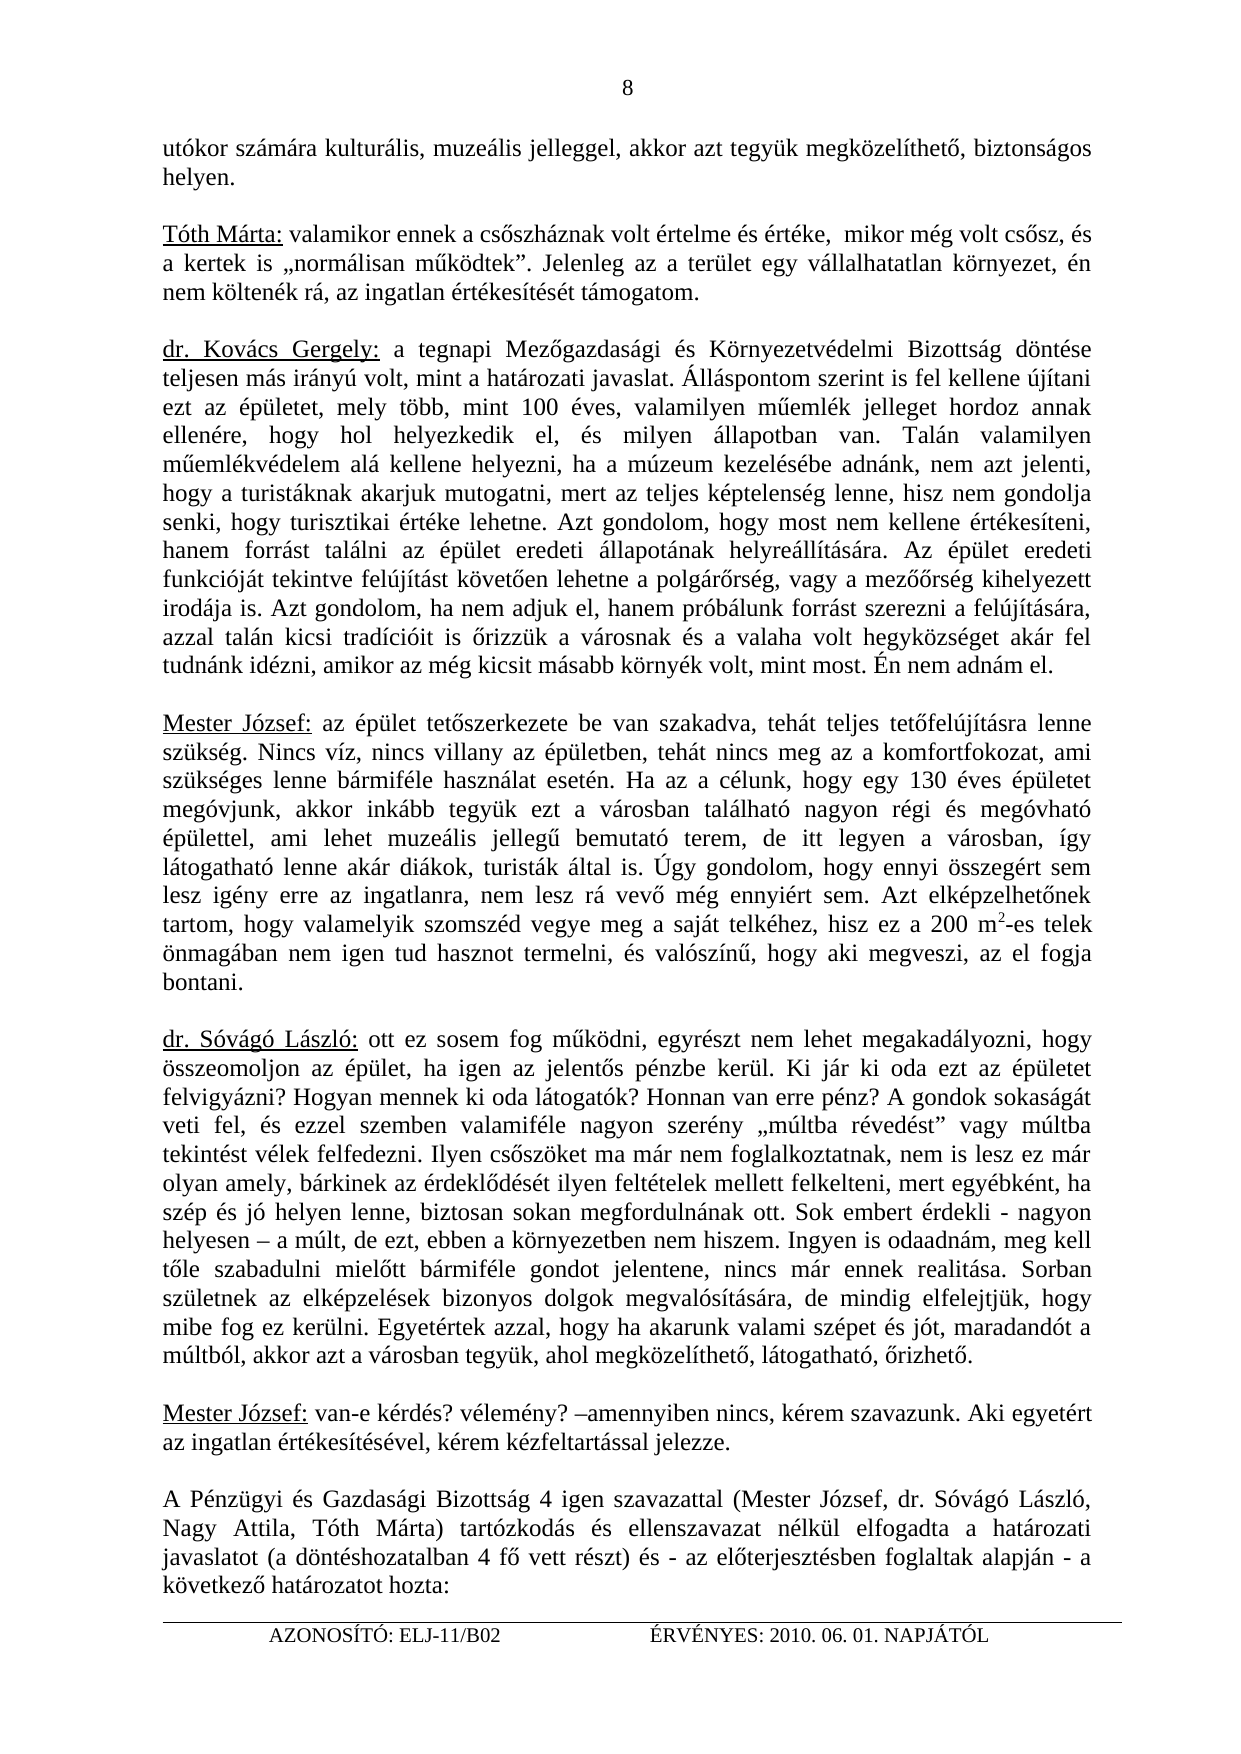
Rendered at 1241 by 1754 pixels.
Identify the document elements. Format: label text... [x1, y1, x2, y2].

text A Pénzügyi és Gazdasági Bizottság 4 igen szavazattal (Mester József, dr. Sóvágó László, Nagy Attila, Tóth Márta) tartózkodás és ellenszavazat nélkül elfogadta a határozati javaslatot (a döntéshozatalban 4 fő vett részt) és - az előterjesztésben foglaltak alapján - a következő határozatot hozta: [162, 1484, 1093, 1599]
text Tóth Márta: valamikor ennek a csőszháznak volt értelme és értéke, mikor még volt csősz, és a kertek is „normálisan működtek”. Jelenleg az a terület egy vállalhatatlan környezet, én nem költenék rá, az ingatlan értékesítését támogatom. [162, 219, 1093, 305]
text dr. Sóvágó László: ott ez sosem fog működni, egyrészt nem lehet megakadályozni, hogy összeomoljon az épület, ha igen az jelentős pénzbe kerül. Ki jár ki oda ezt az épületet felvigyázni? Hogyan mennek ki oda látogatók? Honnan van erre pénz? A gondok sokaságát veti fel, és ezzel szemben valamiféle nagyon szerény „múltba révedést” vagy múltba tekintést vélek felfedezni. Ilyen csőszöket ma már nem foglalkoztatnak, nem is lesz ez már olyan amely, bárkinek az érdeklődését ilyen feltételek mellett felkelteni, mert egyébként, ha szép és jó helyen lenne, biztosan sokan megfordulnának ott. Sok embert érdekli - nagyon helyesen – a múlt, de ezt, ebben a környezetben nem hiszem. Ingyen is odaadnám, meg kell tőle szabadulni mielőtt bármiféle gondot jelentene, nincs már ennek realitása. Sorban születnek az elképzelések bizonyos dolgok megvalósítására, de mindig elfelejtjük, hogy mibe fog ez kerülni. Egyetértek azzal, hogy ha akarunk valami szépet és jót, maradandót a múltból, akkor azt a városban tegyük, ahol megközelíthető, látogatható, őrizhető. [162, 1024, 1093, 1369]
text Mester József: az épület tetőszerkezete be van szakadva, tehát teljes tetőfelújításra lenne szükség. Nincs víz, nincs villany az épületben, tehát nincs meg az a komfortfokozat, ami szükséges lenne bármiféle használat esetén. Ha az a célunk, hogy egy 130 éves épületet megóvjunk, akkor inkább tegyük ezt a városban található nagyon régi és megóvható épülettel, ami lehet muzeális jellegű bemutató terem, de itt legyen a városban, így látogatható lenne akár diákok, turisták által is. Úgy gondolom, hogy ennyi összegért sem lesz igény erre az ingatlanra, nem lesz rá vevő még ennyiért sem. Azt elképzelhetőnek tartom, hogy valamelyik szomszéd vegye meg a saját telkéhez, hisz ez a 200 m2-es telek önmagában nem igen tud hasznot termelni, és valószínű, hogy aki megveszi, az el fogja bontani. [162, 708, 1093, 995]
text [162, 133, 1093, 190]
text Mester József: van-e kérdés? vélemény? –amennyiben nincs, kérem szavazunk. Aki egyetért az ingatlan értékesítésével, kérem kézfeltartással jelezze. [162, 1398, 1093, 1455]
text dr. Kovács Gergely: a tegnapi Mezőgazdasági és Környezetvédelmi Bizottság döntése teljesen más irányú volt, mint a határozati javaslat. Álláspontom szerint is fel kellene újítani ezt az épületet, mely több, mint 100 éves, valamilyen műemlék jelleget hordoz annak ellenére, hogy hol helyezkedik el, és milyen állapotban van. Talán valamilyen műemlékvédelem alá kellene helyezni, ha a múzeum kezelésébe adnánk, nem azt jelenti, hogy a turistáknak akarjuk mutogatni, mert az teljes képtelenség lenne, hisz nem gondolja senki, hogy turisztikai értéke lehetne. Azt gondolom, hogy most nem kellene értékesíteni, hanem forrást találni az épület eredeti állapotának helyreállítására. Az épület eredeti funkcióját tekintve felújítást követően lehetne a polgárőrség, vagy a mezőőrség kihelyezett irodája is. Azt gondolom, ha nem adjuk el, hanem próbálunk forrást szerezni a felújítására, azzal talán kicsi tradícióit is őrizzük a városnak és a valaha volt hegyközséget akár fel tudnánk idézni, amikor az még kicsit másabb környék volt, mint most. Én nem adnám el. [162, 334, 1093, 679]
